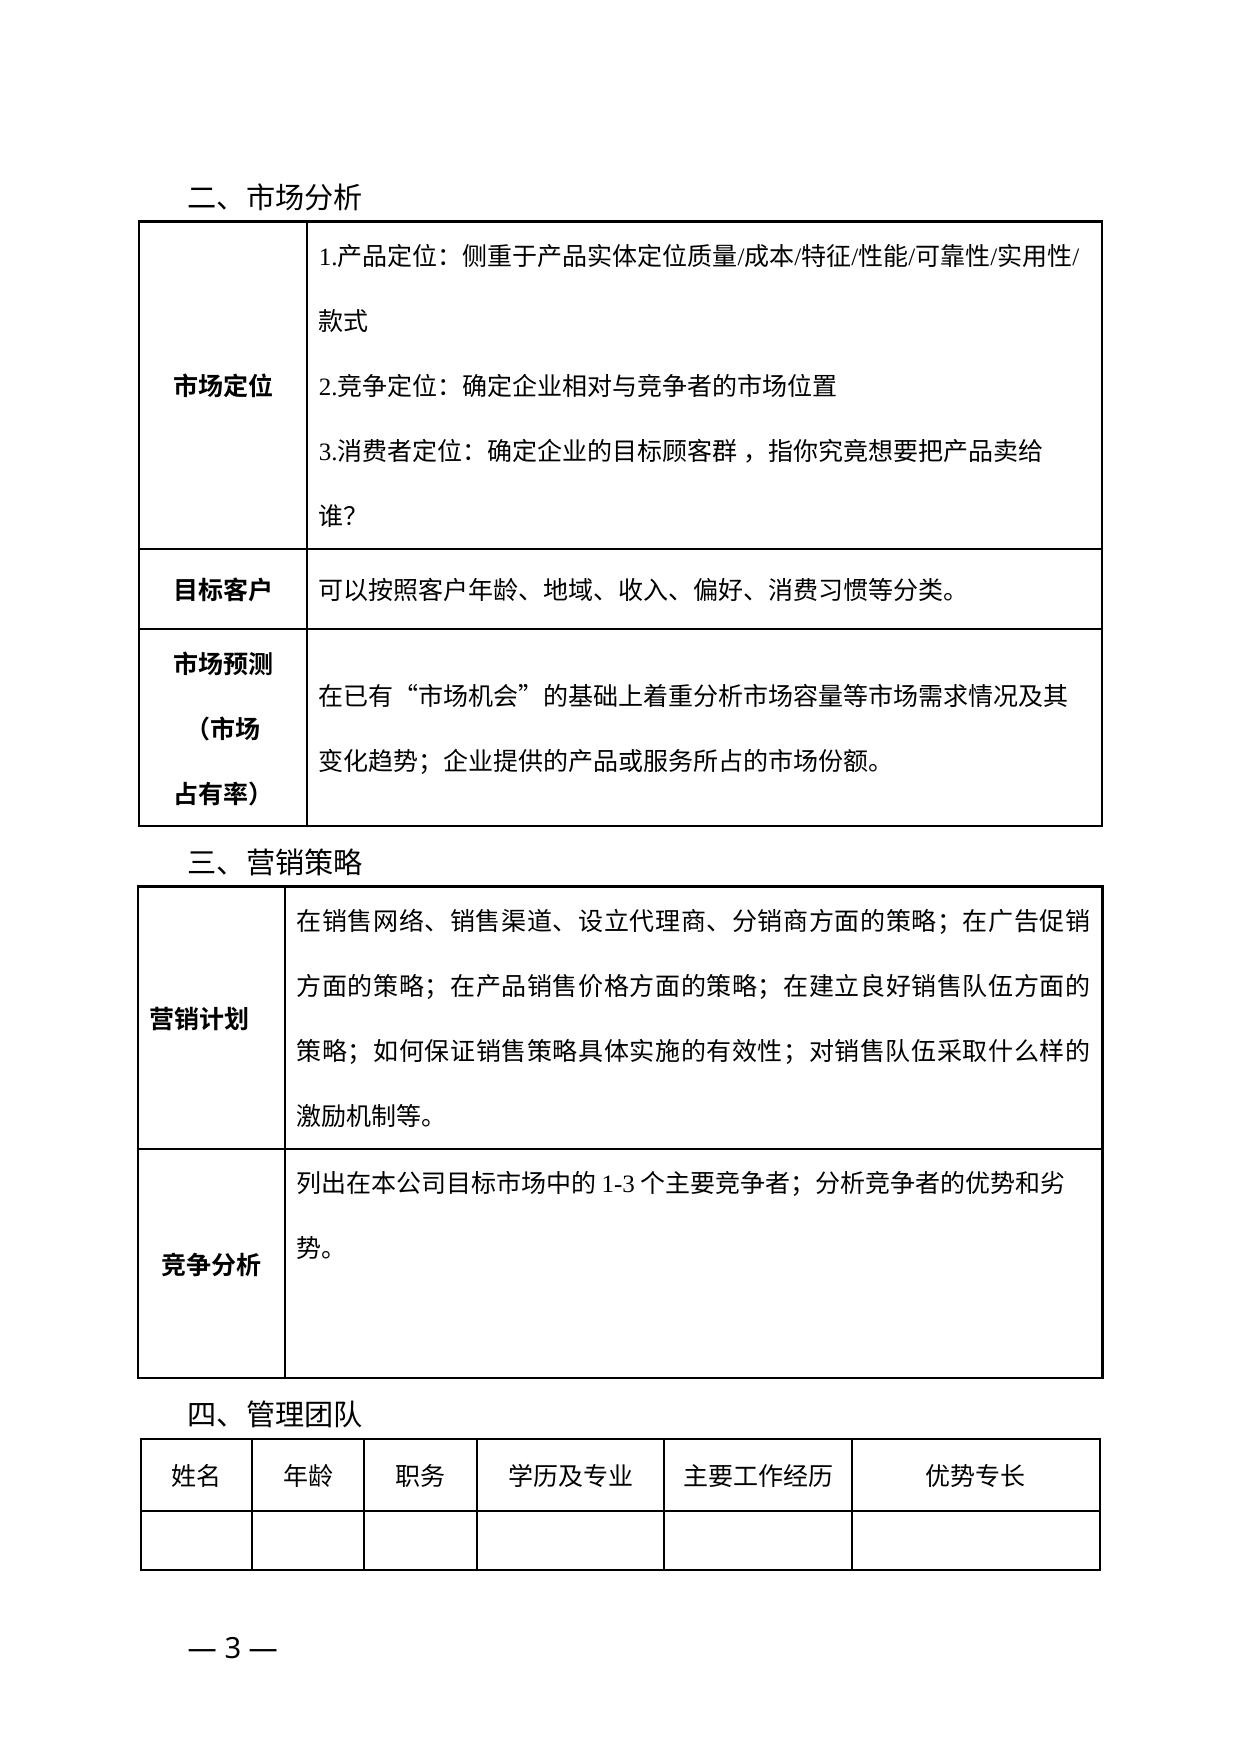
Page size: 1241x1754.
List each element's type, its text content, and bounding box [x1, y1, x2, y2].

table_cell [478, 1512, 663, 1569]
table_cell 竞争分析 [139, 1150, 284, 1377]
table_header 优势专长 [853, 1440, 1099, 1510]
table_cell [665, 1512, 851, 1569]
table_cell [253, 1512, 363, 1569]
table_header 年龄 [253, 1440, 363, 1510]
table_header 学历及专业 [478, 1440, 663, 1510]
table_header 在销售网络、销售渠道、设立代理商、分销商方面的策略；在广告促销方面的策略；在产品销售价格方面的策略；在建立良好销售队伍方面的策略；如何保证销售策略具体实施的有效性；对销售队伍采取什么样的激励机制等。 [286, 888, 1101, 1147]
table_header 营销计划 [139, 888, 284, 1147]
table_header 市场定位 [140, 223, 306, 547]
text 三、营销策略 [187, 827, 1053, 885]
table_cell [853, 1512, 1099, 1569]
table_cell 列出在本公司目标市场中的1-3个主要竞争者；分析竞争者的优势和劣势。 [286, 1150, 1101, 1377]
table_header 姓名 [142, 1440, 251, 1510]
table_cell 可以按照客户年龄、地域、收入、偏好、消费习惯等分类。 [308, 550, 1101, 628]
table_cell 目标客户 [140, 550, 306, 628]
table_cell 市场预测 （市场 占有率） [140, 630, 306, 825]
table_header 主要工作经历 [665, 1440, 851, 1510]
table_cell [365, 1512, 476, 1569]
text 二、市场分析 [187, 162, 1053, 220]
table_cell [142, 1512, 251, 1569]
table_header 职务 [365, 1440, 476, 1510]
table_cell 在已有“市场机会”的基础上着重分析市场容量等市场需求情况及其变化趋势；企业提供的产品或服务所占的市场份额。 [308, 630, 1101, 825]
text 四、管理团队 [187, 1379, 1053, 1437]
table_header 1.产品定位：侧重于产品实体定位质量/成本/特征/性能/可靠性/实用性/款式 2.竞争定位：确定企业相对与竞争者的市场位置 3.消费者定位：确定企业的目标顾客群 ，指你究竟想要把产品卖给谁？ [308, 223, 1101, 547]
